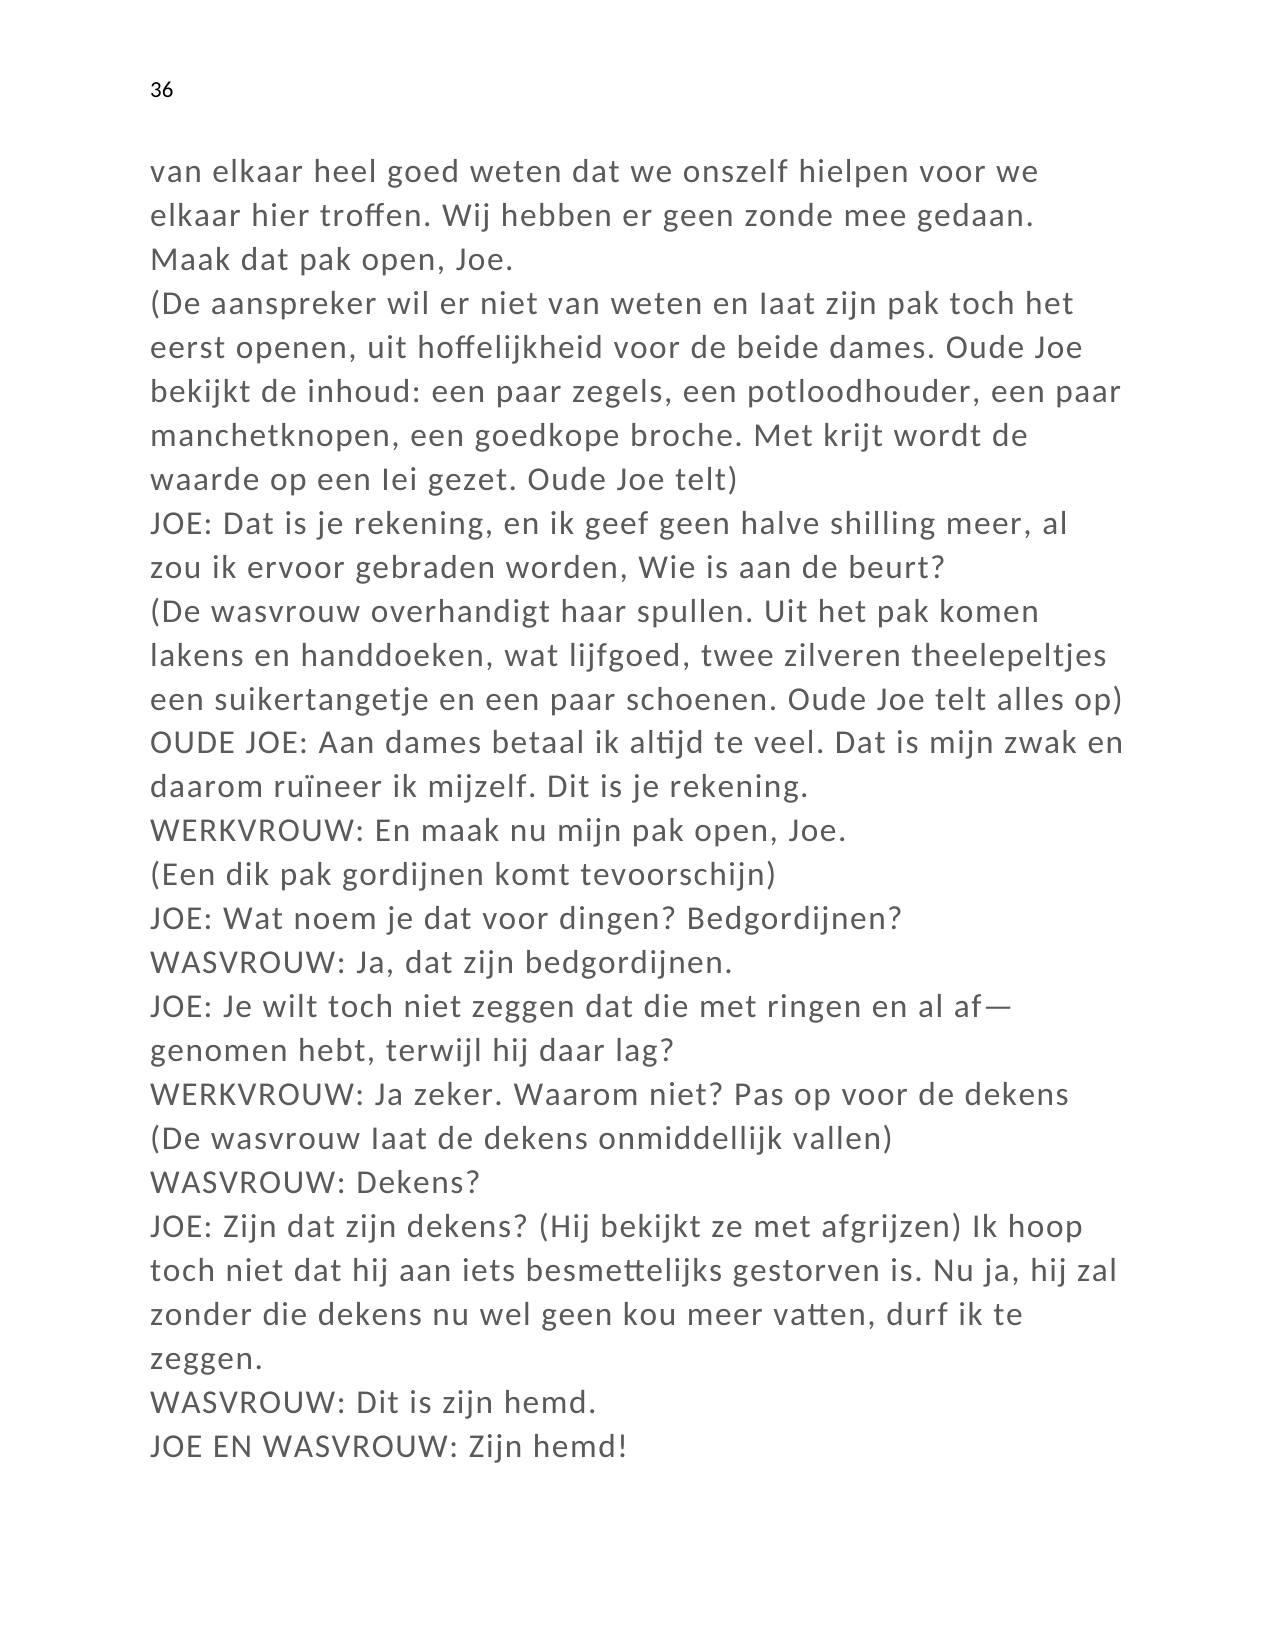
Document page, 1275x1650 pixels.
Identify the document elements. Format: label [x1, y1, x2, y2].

text [150, 150, 1125, 1466]
